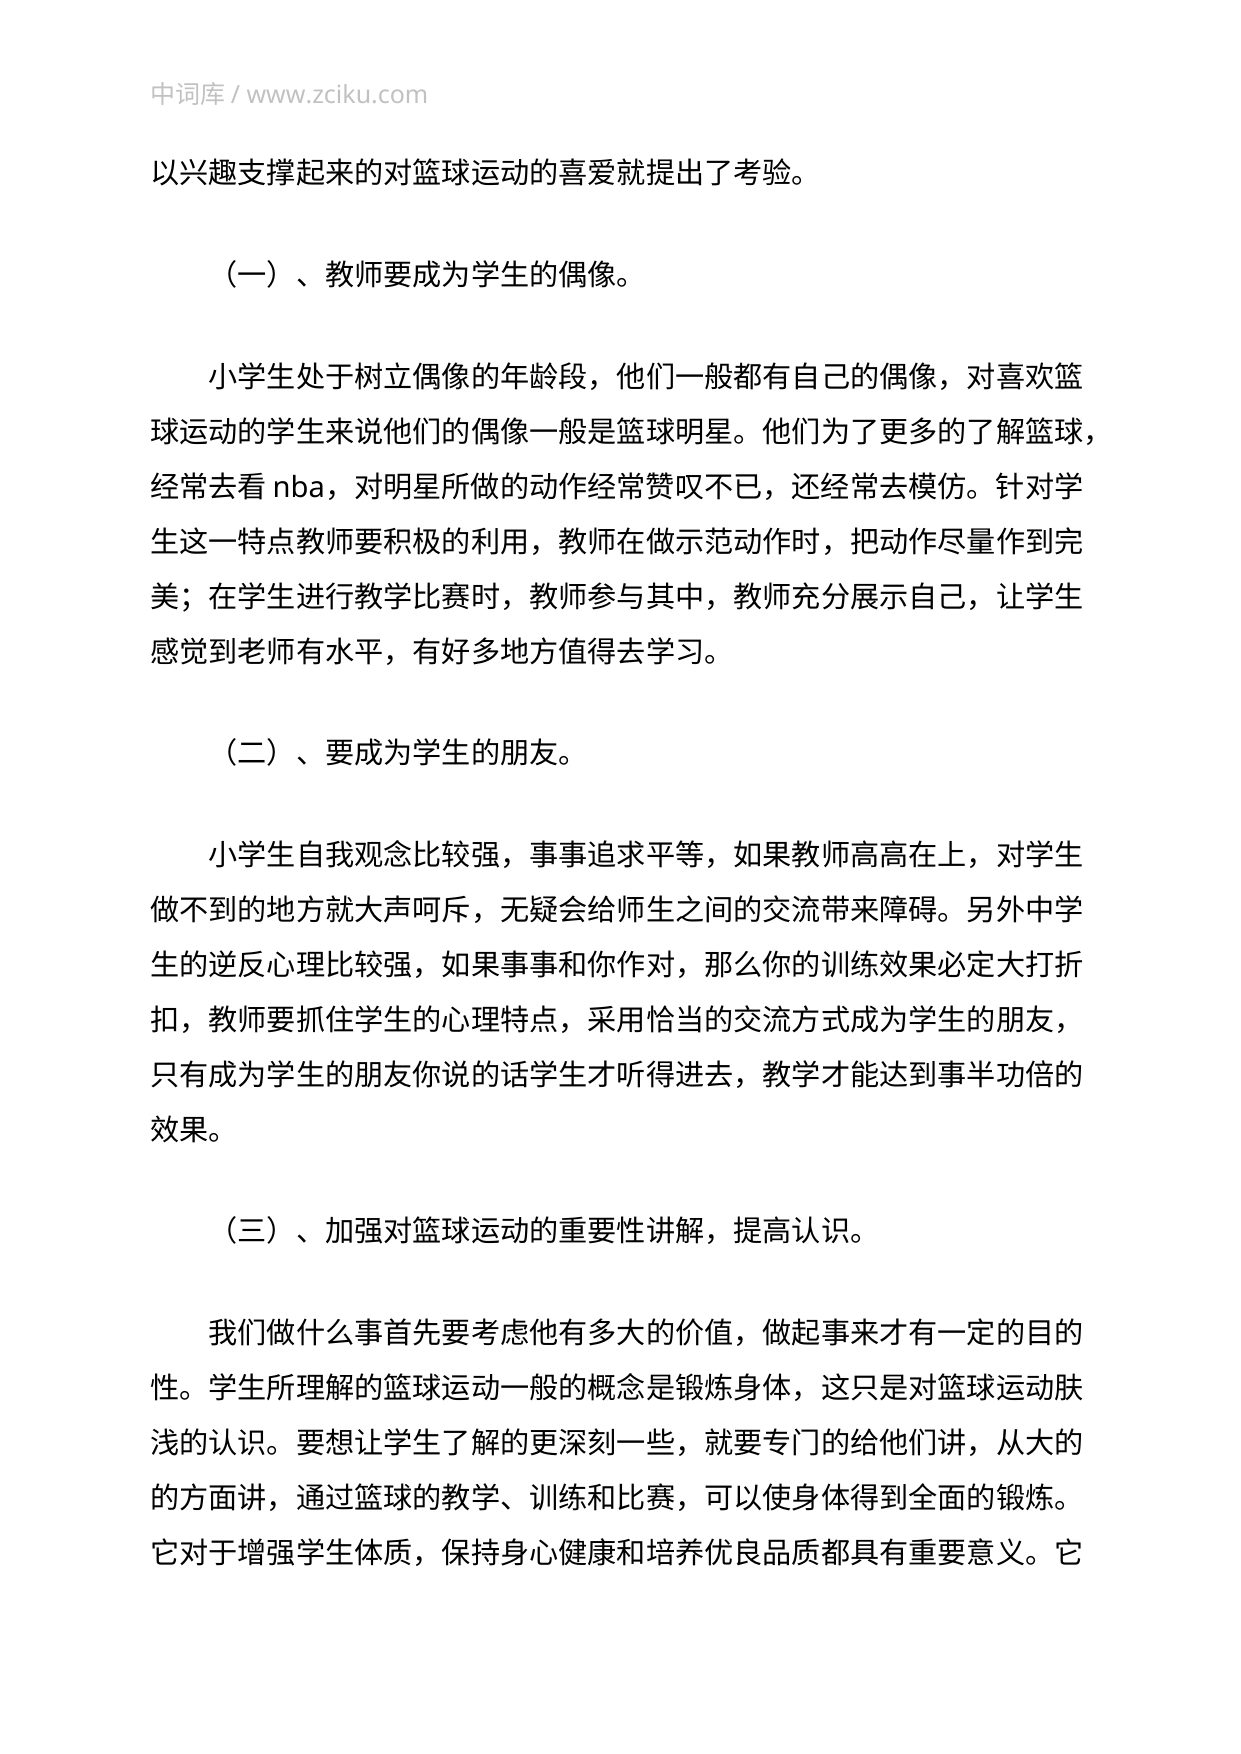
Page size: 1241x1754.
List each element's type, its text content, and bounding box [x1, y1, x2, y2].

text （三）、加强对篮球运动的重要性讲解，提高认识。 [150, 1208, 1090, 1250]
text 小学生自我观念比较强，事事追求平等，如果教师高高在上，对学生做不到的地方就大声呵斥，无疑会给师生之间的交流带来障碍。另外中学生的逆反心理比较强，如果事事和你作对，那么你的训练效果必定大打折扣，教师要抓住学生的心理特点，采用恰当的交流方式成为学生的朋友，只有成为学生的朋友你说的话学生才听得进去，教学才能达到事半功倍的效果。 [150, 832, 1090, 1148]
text （二）、要成为学生的朋友。 [150, 730, 1090, 772]
text 小学生处于树立偶像的年龄段，他们一般都有自己的偶像，对喜欢篮球运动的学生来说他们的偶像一般是篮球明星。他们为了更多的了解篮球，经常去看nba，对明星所做的动作经常赞叹不已，还经常去模仿。针对学生这一特点教师要积极的利用，教师在做示范动作时，把动作尽量作到完美；在学生进行教学比赛时，教师参与其中，教师充分展示自己，让学生感觉到老师有水平，有好多地方值得去学习。 [150, 353, 1090, 670]
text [150, 1310, 1090, 1572]
text （一）、教师要成为学生的偶像。 [150, 252, 1090, 294]
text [150, 150, 1090, 192]
